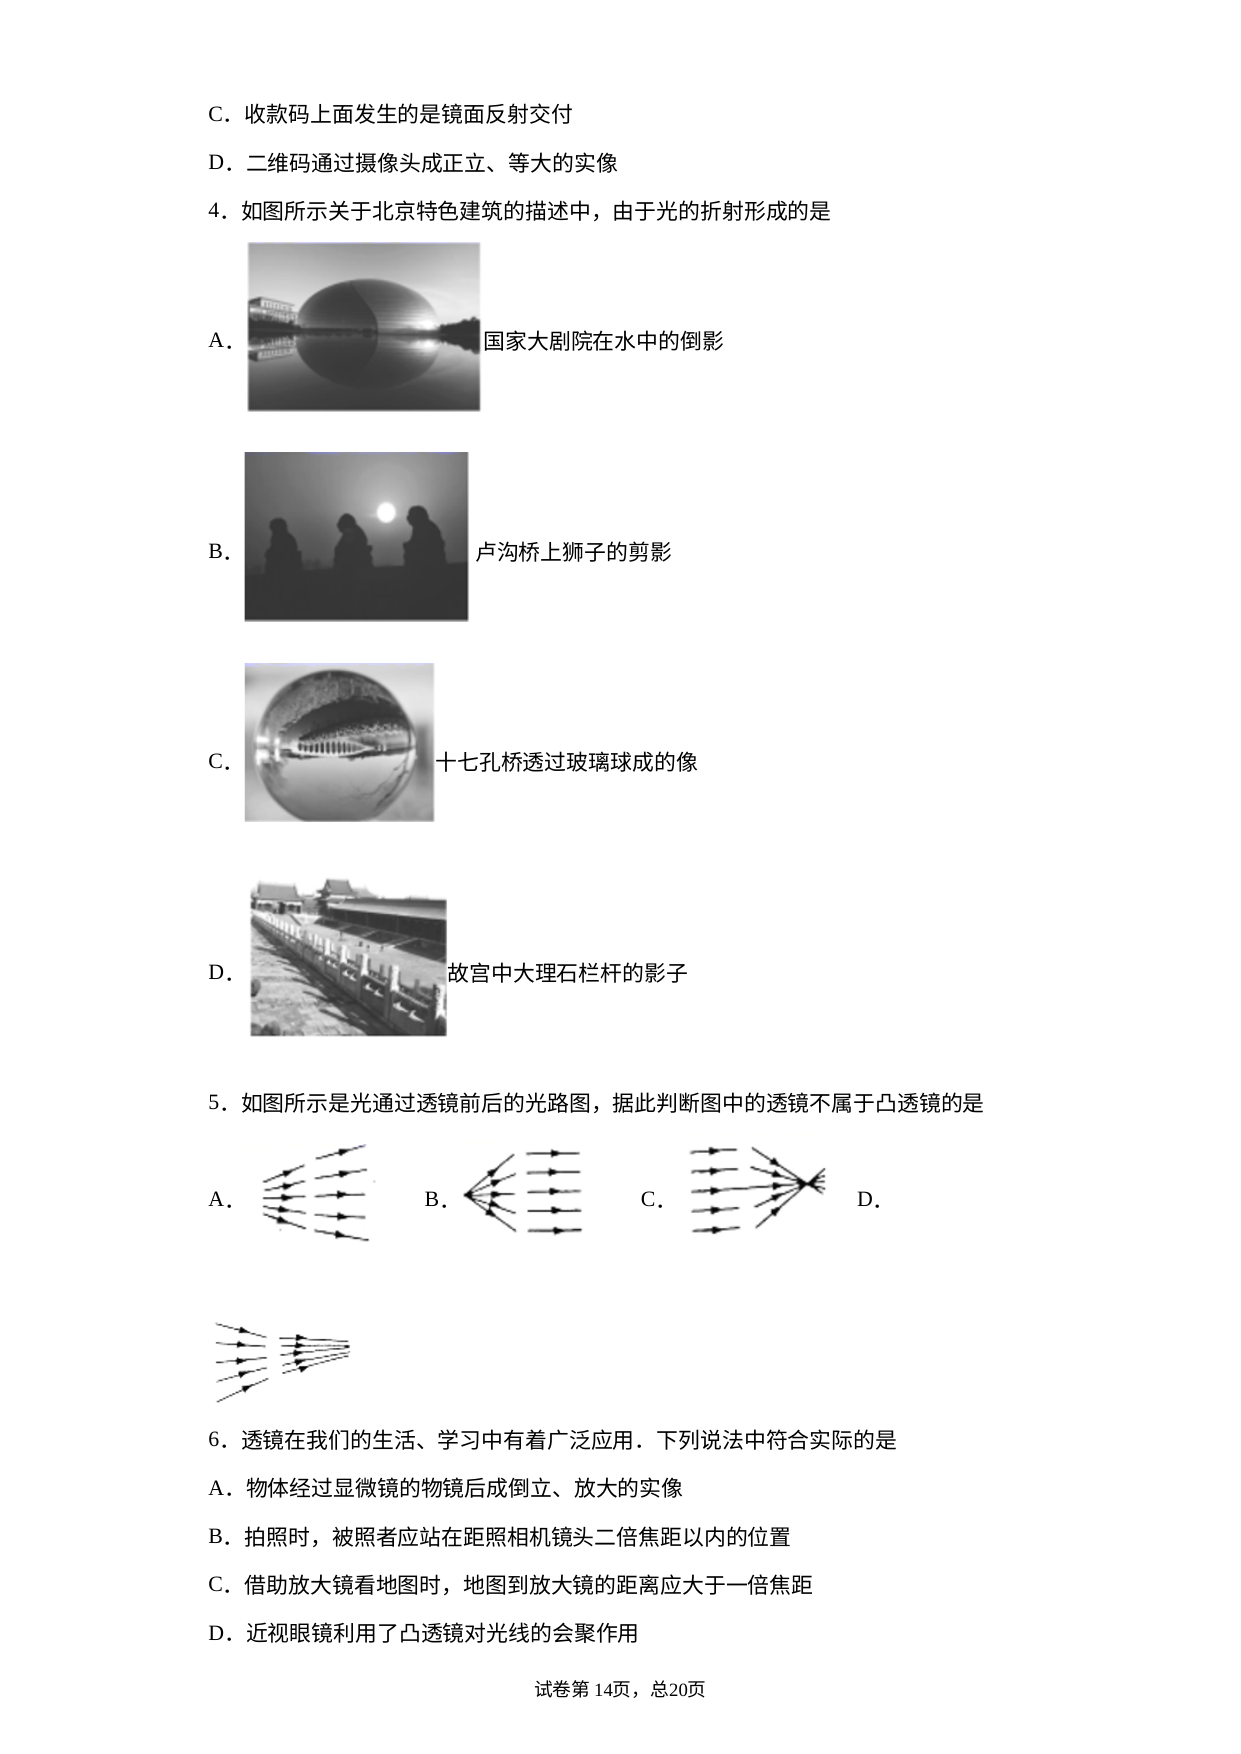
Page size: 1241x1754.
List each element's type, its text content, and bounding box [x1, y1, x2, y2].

text D．近视眼镜利用了凸透镜对光线的会聚作用 [208, 1616, 1032, 1648]
text B．拍照时，被照者应站在距照相机镜头二倍焦距以内的位置 [208, 1519, 1032, 1552]
picture [460, 1140, 592, 1247]
text C．收款码上面发生的是镜面反射交付 [208, 97, 1032, 129]
text B． 卢沟桥上狮子的剪影 [208, 453, 1032, 648]
text 5．如图所示是光通过透镜前后的光路图，据此判断图中的透镜不属于凸透镜的是 [208, 1085, 1032, 1118]
picture [244, 663, 436, 822]
picture [245, 874, 448, 1041]
text 6．透镜在我们的生活、学习中有着广泛应用．下列说法中符合实际的是 [208, 1422, 1032, 1455]
picture [245, 1144, 379, 1247]
picture [208, 1313, 352, 1409]
text D．故宫中大理石栏杆的影子 [208, 874, 1032, 1069]
picture [677, 1133, 832, 1247]
picture [244, 452, 470, 622]
picture [245, 242, 484, 413]
text C．十七孔桥透过玻璃球成的像 [208, 664, 1032, 859]
text 4．如图所示关于北京特色建筑的描述中，由于光的折射形成的是 [208, 194, 1032, 226]
text A．物体经过显微镜的物镜后成倒立、放大的实像 [208, 1471, 1032, 1503]
text C．借助放大镜看地图时，地图到放大镜的距离应大于一倍焦距 [208, 1567, 1032, 1600]
text D．二维码通过摄像头成正立、等大的实像 [208, 145, 1032, 178]
